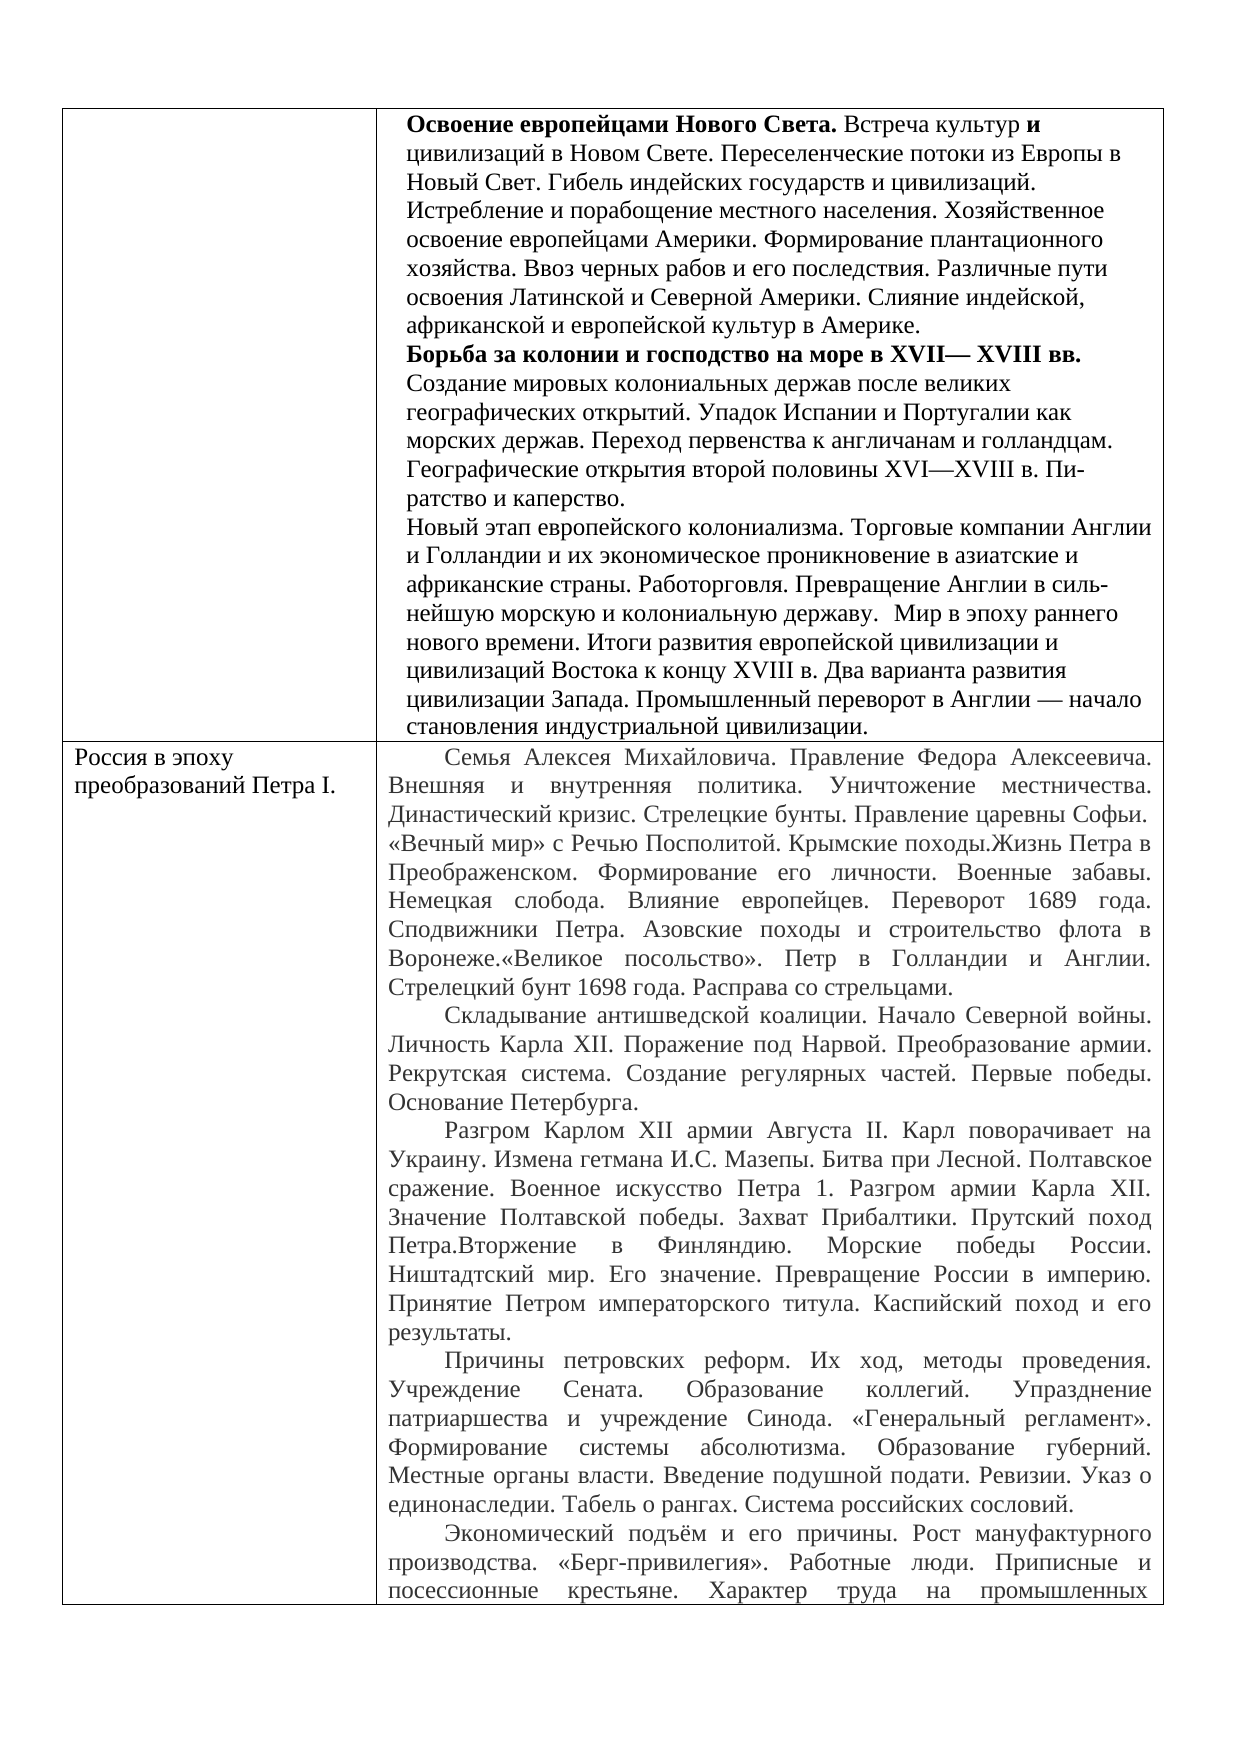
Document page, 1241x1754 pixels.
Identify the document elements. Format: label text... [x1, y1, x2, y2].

table_cell Россия в эпоху преобразований Петра I. [63, 742, 376, 1604]
table_cell Семья Алексея Михайловича. Правление Федора Алексеевича. Внешняя и внутренняя политика. Уничтожение местничества. Династический кризис. Стрелецкие бунты. Правление царевны Софьи. «Вечный мир» с Речью Посполитой. Крымские походы.Жизнь Петра в Преображенском. Формирование его личности. Военные забавы. Немецкая слобода. Влияние европейцев. Переворот 1689 года. Сподвижники Петра. Азовские походы и строительство флота в Воронеже.«Великое посольство». Петр в Голландии и Англии. Стрелецкий бунт 1698 года. Расправа со стрельцами. Складывание антишведской коалиции. Начало Северной войны. Личность Карла XII. Поражение под Нарвой. Преобразование армии. Рекрутская система. Создание регулярных частей. Первые победы. Основание Петербурга. Разгром Карлом XII армии Августа II. Карл поворачивает на Украину. Измена гетмана И.С. Мазепы. Битва при Лесной. Полтавское сражение. Военное искусство Петра 1. Разгром армии Карла XII. Значение Полтавской победы. Захват Прибалтики. Прутский поход Петра.Вторжение в Финляндию. Морские победы России. Ништадтский мир. Его значение. Превращение России в империю. Принятие Петром императорского титула. Каспийский поход и его результаты. Причины петровских реформ. Их ход, методы проведения. Учреждение Сената. Образование коллегий. Упразднение патриаршества и учреждение Синода. «Генеральный регламент». Формирование системы абсолютизма. Образование губерний. Местные органы власти. Введение подушной подати. Ревизии. Указ о единонаследии. Табель о рангах. Система российских сословий. Экономический подъём и его причины. Рост мануфактурного производства. «Берг-привилегия». Работные люди. Приписные и посессионные крестьяне. Характер труда на промышленных [377, 742, 1163, 1604]
table_header Освоение европейцами Нового Света. Встреча культур и цивилизаций в Новом Свете. Переселенческие потоки из Европы в Новый Свет. Гибель индейских государств и цивилизаций. Истребление и порабощение местного населения. Хозяйственное освоение европейцами Америки. Формирование плантационного хозяйства. Ввоз черных рабов и его последствия. Различные пути освоения Латинской и Северной Америки. Слияние индейской, африканской и европейской культур в Америке. Борьба за колонии и господство на море в XVII— XVIII вв. Создание мировых колониальных держав после великих географических открытий. Упадок Испании и Португалии как морских держав. Переход первенства к англичанам и голландцам. Географические открытия второй половины XVI—XVIII в. Пи- ратство и каперство. Новый этап европейского колониализма. Торговые компании Англии и Голландии и их экономическое проникновение в азиатские и африканские страны. Работорговля. Превращение Англии в силь- нейшую морскую и колониальную державу. Мир в эпоху раннего нового времени. Итоги развития европейской цивилизации и цивилизаций Востока к концу XVIII в. Два варианта развития цивилизации Запада. Промышленный переворот в Англии — начало становления индустриальной цивилизации. [377, 109, 1163, 741]
table_header [63, 109, 376, 741]
